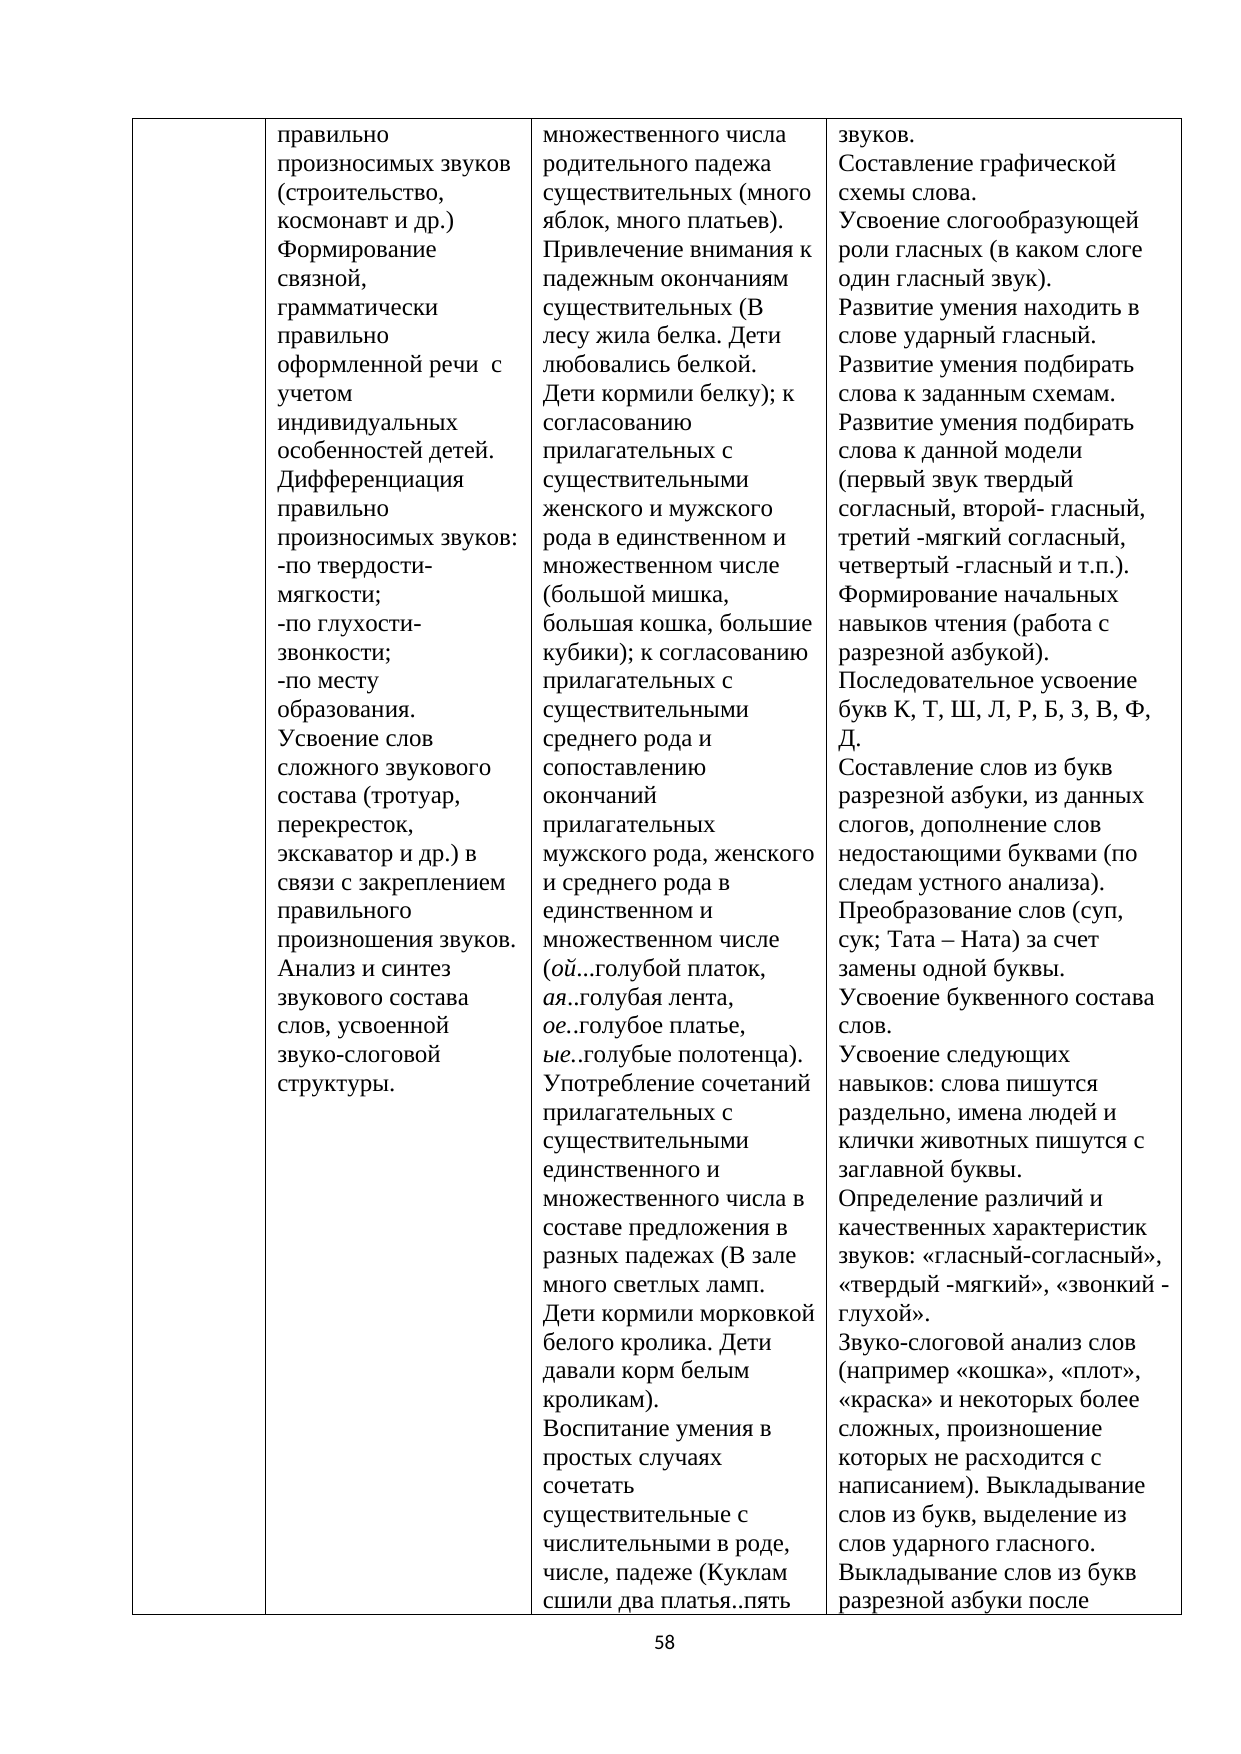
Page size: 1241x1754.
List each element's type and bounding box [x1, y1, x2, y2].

table_cell [827, 119, 1181, 1614]
table_cell [266, 119, 531, 1614]
table_cell [532, 119, 826, 1614]
table_cell [133, 119, 265, 1614]
